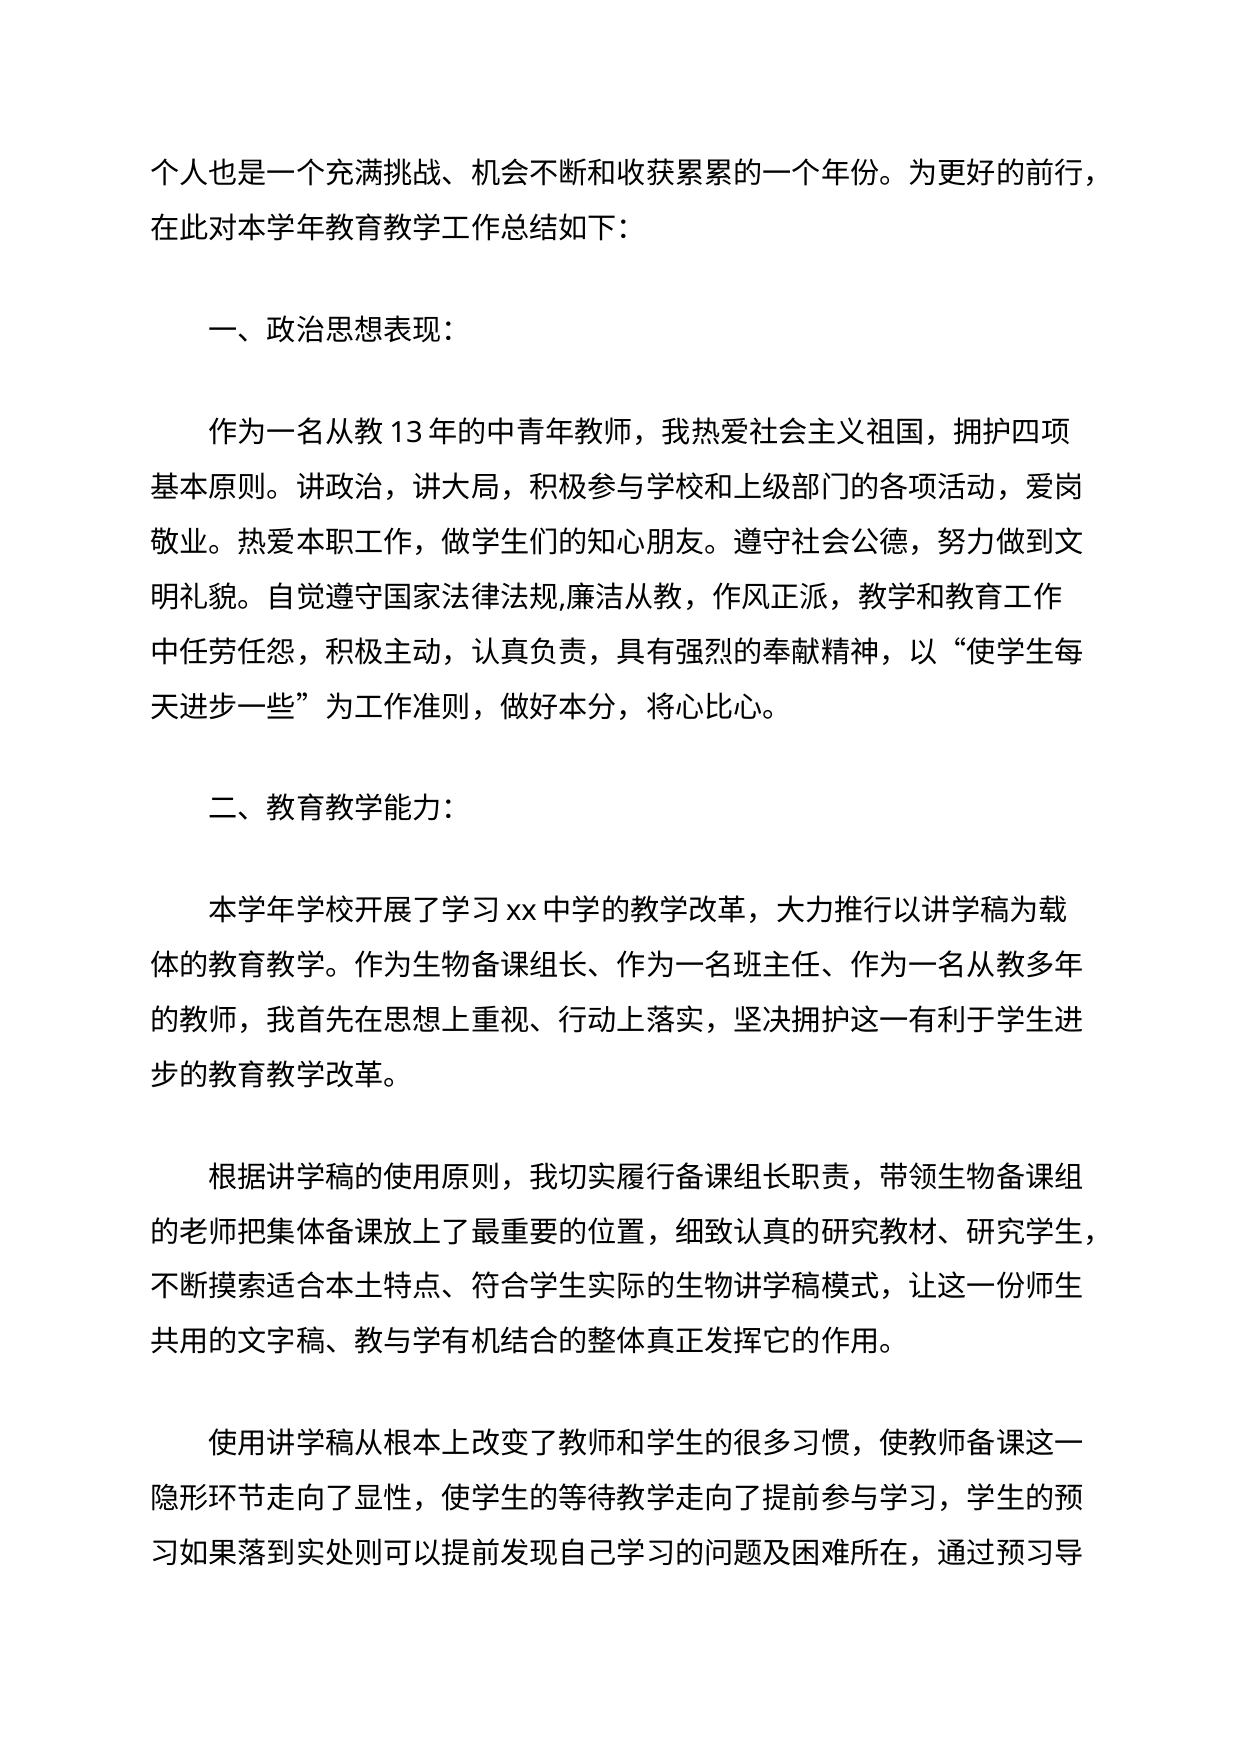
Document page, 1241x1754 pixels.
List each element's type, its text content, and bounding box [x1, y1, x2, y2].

text 根据讲学稿的使用原则，我切实履行备课组长职责，带领生物备课组的老师把集体备课放上了最重要的位置，细致认真的研究教材、研究学生，不断摸索适合本土特点、符合学生实际的生物讲学稿模式，让这一份师生共用的文字稿、教与学有机结合的整体真正发挥它的作用。 [150, 1153, 1090, 1360]
text 作为一名从教13年的中青年教师，我热爱社会主义祖国，拥护四项基本原则。讲政治，讲大局，积极参与学校和上级部门的各项活动，爱岗敬业。热爱本职工作，做学生们的知心朋友。遵守社会公德，努力做到文明礼貌。自觉遵守国家法律法规,廉洁从教，作风正派，教学和教育工作中任劳任怨，积极主动，认真负责，具有强烈的奉献精神，以“使学生每天进步一些”为工作准则，做好本分，将心比心。 [150, 408, 1090, 725]
text 一、政治思想表现： [150, 307, 1090, 349]
text 本学年学校开展了学习xx中学的教学改革，大力推行以讲学稿为载体的教育教学。作为生物备课组长、作为一名班主任、作为一名从教多年的教师，我首先在思想上重视、行动上落实，坚决拥护这一有利于学生进步的教育教学改革。 [150, 887, 1090, 1094]
text 二、教育教学能力： [150, 785, 1090, 827]
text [150, 1420, 1090, 1572]
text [150, 150, 1090, 247]
